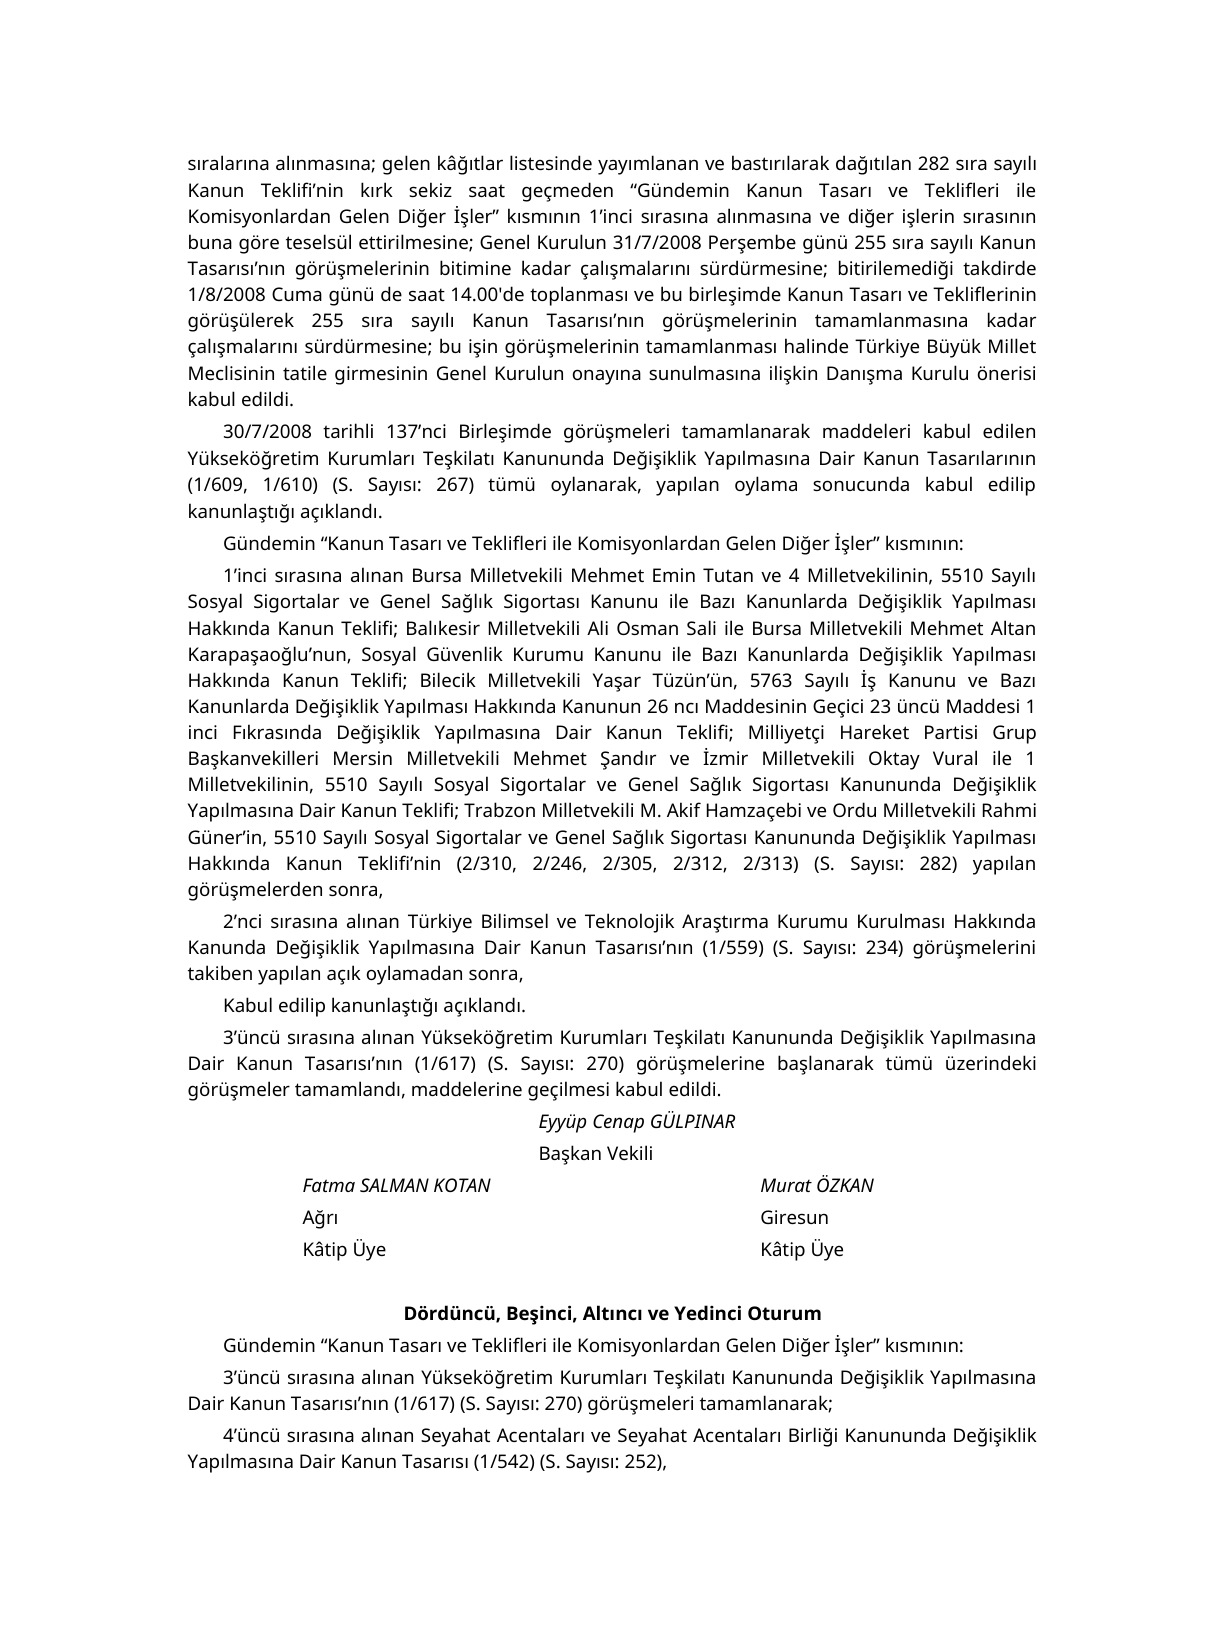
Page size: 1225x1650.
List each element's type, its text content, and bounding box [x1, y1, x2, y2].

text Kabul edilip kanunlaştığı açıklandı. [187, 992, 1037, 1018]
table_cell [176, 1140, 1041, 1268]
text 2’nci sırasına alınan Türkiye Bilimsel ve Teknolojik Araştırma Kurumu Kurulması Hakkında Kanunda Değişiklik Yapılmasına Dair Kanun Tasarısı’nın (1/559) (S. Sayısı: 234) görüşmelerini takiben yapılan açık oylamadan sonra, [187, 907, 1037, 986]
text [187, 150, 1037, 411]
text 1’inci sırasına alınan Bursa Milletvekili Mehmet Emin Tutan ve 4 Milletvekilinin, 5510 Sayılı Sosyal Sigortalar ve Genel Sağlık Sigortası Kanunu ile Bazı Kanunlarda Değişiklik Yapılması Hakkında Kanun Teklifi; Balıkesir Milletvekili Ali Osman Sali ile Bursa Milletvekili Mehmet Altan Karapaşaoğlu’nun, Sosyal Güvenlik Kurumu Kanunu ile Bazı Kanunlarda Değişiklik Yapılması Hakkında Kanun Teklifi; Bilecik Milletvekili Yaşar Tüzün’ün, 5763 Sayılı İş Kanunu ve Bazı Kanunlarda Değişiklik Yapılması Hakkında Kanunun 26 ncı Maddesinin Geçici 23 üncü Maddesi 1 inci Fıkrasında Değişiklik Yapılmasına Dair Kanun Teklifi; Milliyetçi Hareket Partisi Grup Başkanvekilleri Mersin Milletvekili Mehmet Şandır ve İzmir Milletvekili Oktay Vural ile 1 Milletvekilinin, 5510 Sayılı Sosyal Sigortalar ve Genel Sağlık Sigortası Kanununda Değişiklik Yapılmasına Dair Kanun Teklifi; Trabzon Milletvekili M. Akif Hamzaçebi ve Ordu Milletvekili Rahmi Güner’in, 5510 Sayılı Sosyal Sigortalar ve Genel Sağlık Sigortası Kanununda Değişiklik Yapılması Hakkında Kanun Teklifi’nin (2/310, 2/246, 2/305, 2/312, 2/313) (S. Sayısı: 282) yapılan görüşmelerden sonra, [187, 562, 1037, 902]
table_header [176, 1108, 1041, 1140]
text 3’üncü sırasına alınan Yükseköğretim Kurumları Teşkilatı Kanununda Değişiklik Yapılmasına Dair Kanun Tasarısı’nın (1/617) (S. Sayısı: 270) görüşmeleri tamamlanarak; [187, 1364, 1037, 1416]
text Gündemin “Kanun Tasarı ve Teklifleri ile Komisyonlardan Gelen Diğer İşler” kısmının: [187, 529, 1037, 556]
text 4’üncü sırasına alınan Seyahat Acentaları ve Seyahat Acentaları Birliği Kanununda Değişiklik Yapılmasına Dair Kanun Tasarısı (1/542) (S. Sayısı: 252), [187, 1422, 1037, 1474]
text 30/7/2008 tarihli 137’nci Birleşimde görüşmeleri tamamlanarak maddeleri kabul edilen Yükseköğretim Kurumları Teşkilatı Kanununda Değişiklik Yapılmasına Dair Kanun Tasarılarının (1/609, 1/610) (S. Sayısı: 267) tümü oylanarak, yapılan oylama sonucunda kabul edilip kanunlaştığı açıklandı. [187, 417, 1037, 523]
text Dördüncü, Beşinci, Altıncı ve Yedinci Oturum [187, 1300, 1037, 1326]
text Gündemin “Kanun Tasarı ve Teklifleri ile Komisyonlardan Gelen Diğer İşler” kısmının: [187, 1332, 1037, 1358]
text 3’üncü sırasına alınan Yükseköğretim Kurumları Teşkilatı Kanununda Değişiklik Yapılmasına Dair Kanun Tasarısı’nın (1/617) (S. Sayısı: 270) görüşmelerine başlanarak tümü üzerindeki görüşmeler tamamlandı, maddelerine geçilmesi kabul edildi. [187, 1024, 1037, 1102]
